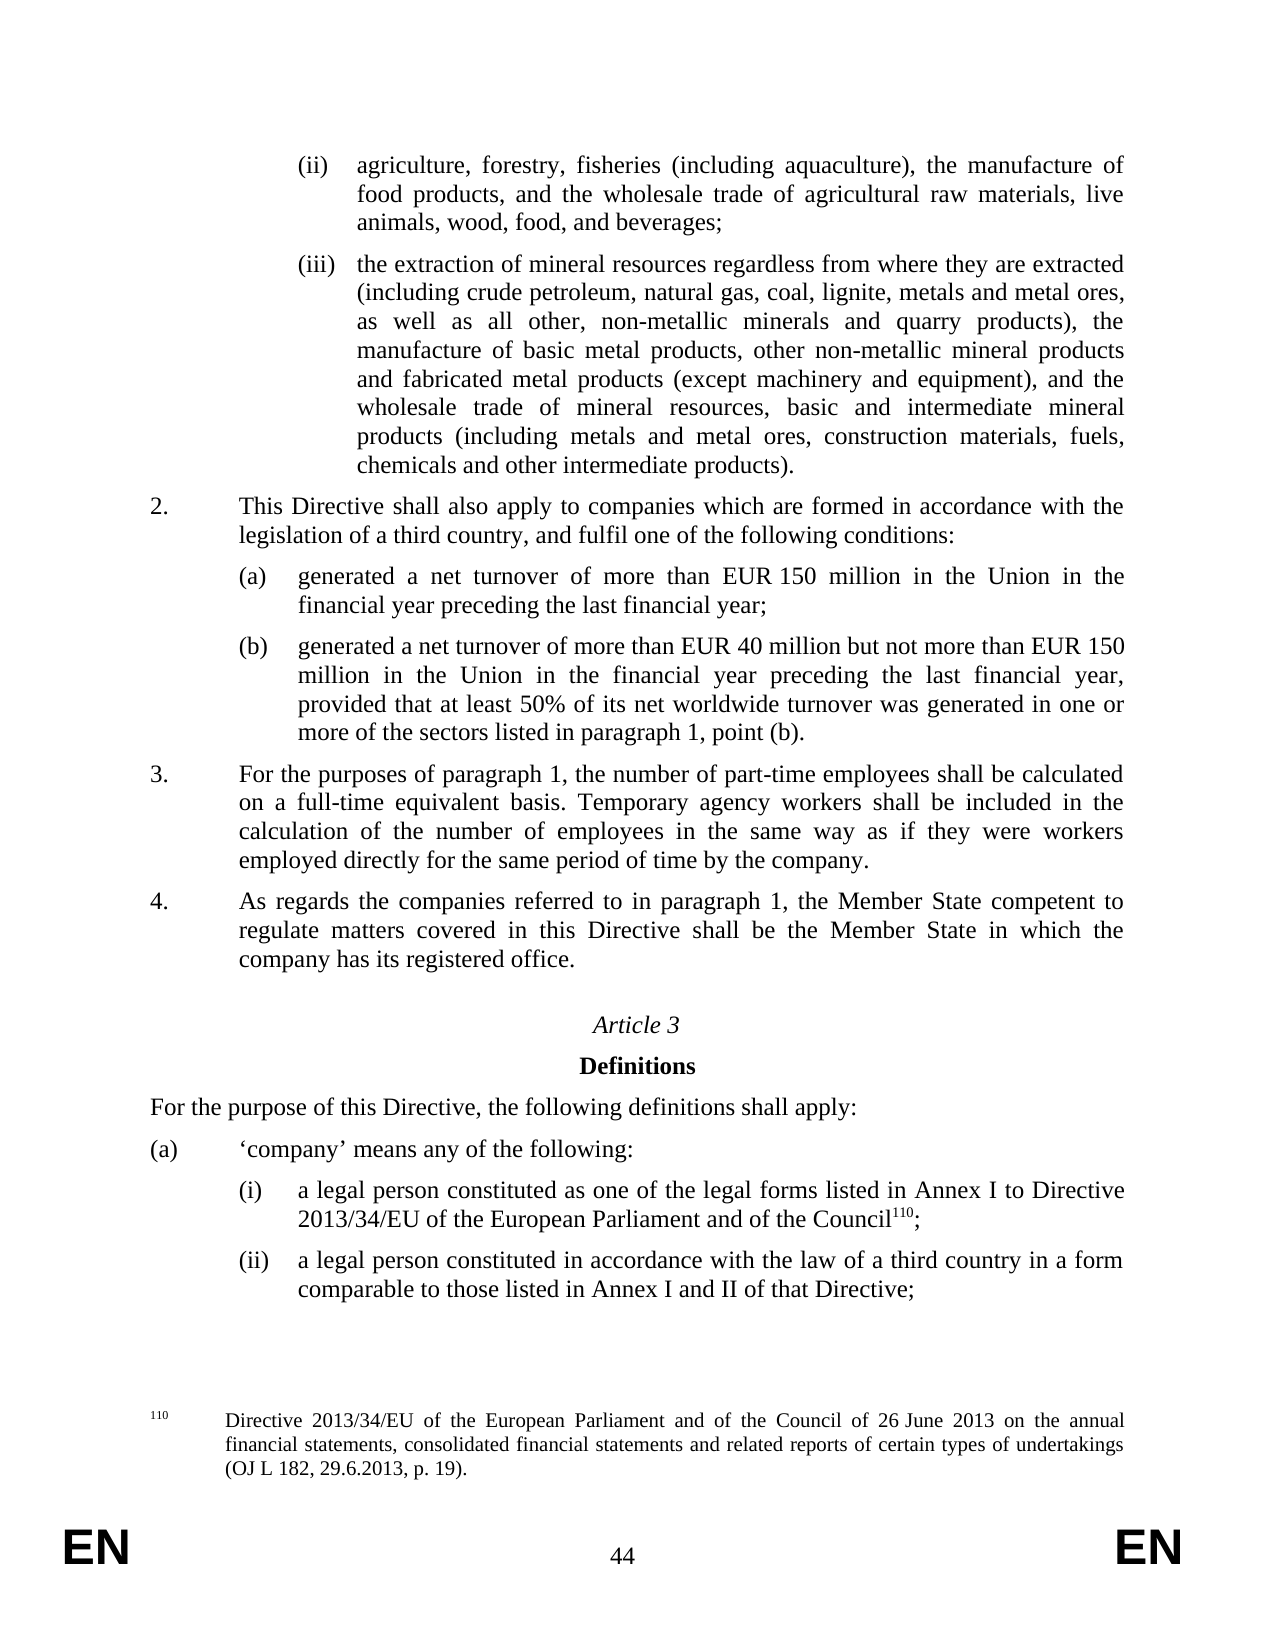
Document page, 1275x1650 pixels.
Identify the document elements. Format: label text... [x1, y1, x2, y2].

text For the purpose of this Directive, the following definitions shall apply: [150, 1092, 1125, 1121]
title Definitions [150, 1051, 1125, 1080]
text Article 3 [150, 1010, 1125, 1039]
text 3. For the purposes of paragraph 1, the number of part-time employees shall be calculated on a full-time equivalent basis. Temporary agency workers shall be included in the calculation of the number of employees in the same way as if they were workers employed directly for the same period of time by the company. [150, 759, 1125, 874]
text (b) generated a net turnover of more than EUR 40 million but not more than EUR 150 million in the Union in the financial year preceding the last financial year, provided that at least 50% of its net worldwide turnover was generated in one or more of the sectors listed in paragraph 1, point (b). [238, 631, 1125, 746]
text (a) ‘company’ means any of the following: [150, 1134, 1125, 1162]
text (ii) a legal person constituted in accordance with the law of a third country in a form comparable to those listed in Annex I and II of that Directive; [238, 1245, 1125, 1302]
text (iii) the extraction of mineral resources regardless from where they are extracted (including crude petroleum, natural gas, coal, lignite, metals and metal ores, as well as all other, non-metallic minerals and quarry products), the manufacture of basic metal products, other non-metallic mineral products and fabricated metal products (except machinery and equipment), and the wholesale trade of mineral resources, basic and intermediate mineral products (including metals and metal ores, construction materials, fuels, chemicals and other intermediate products). [298, 249, 1125, 479]
text 4. As regards the companies referred to in paragraph 1, the Member State competent to regulate matters covered in this Directive shall be the Member State in which the company has its registered office. [150, 886, 1125, 972]
text (a) generated a net turnover of more than EUR 150 million in the Union in the financial year preceding the last financial year; [238, 561, 1125, 619]
text (ii) agriculture, forestry, fisheries (including aquaculture), the manufacture of food products, and the wholesale trade of agricultural raw materials, live animals, wood, food, and beverages; [298, 150, 1125, 236]
text 2. This Directive shall also apply to companies which are formed in accordance with the legislation of a third country, and fulfil one of the following conditions: [150, 491, 1125, 549]
text (i) a legal person constituted as one of the legal forms listed in Annex I to Directive 2013/34/EU of the European Parliament and of the Council; [238, 1175, 1125, 1232]
